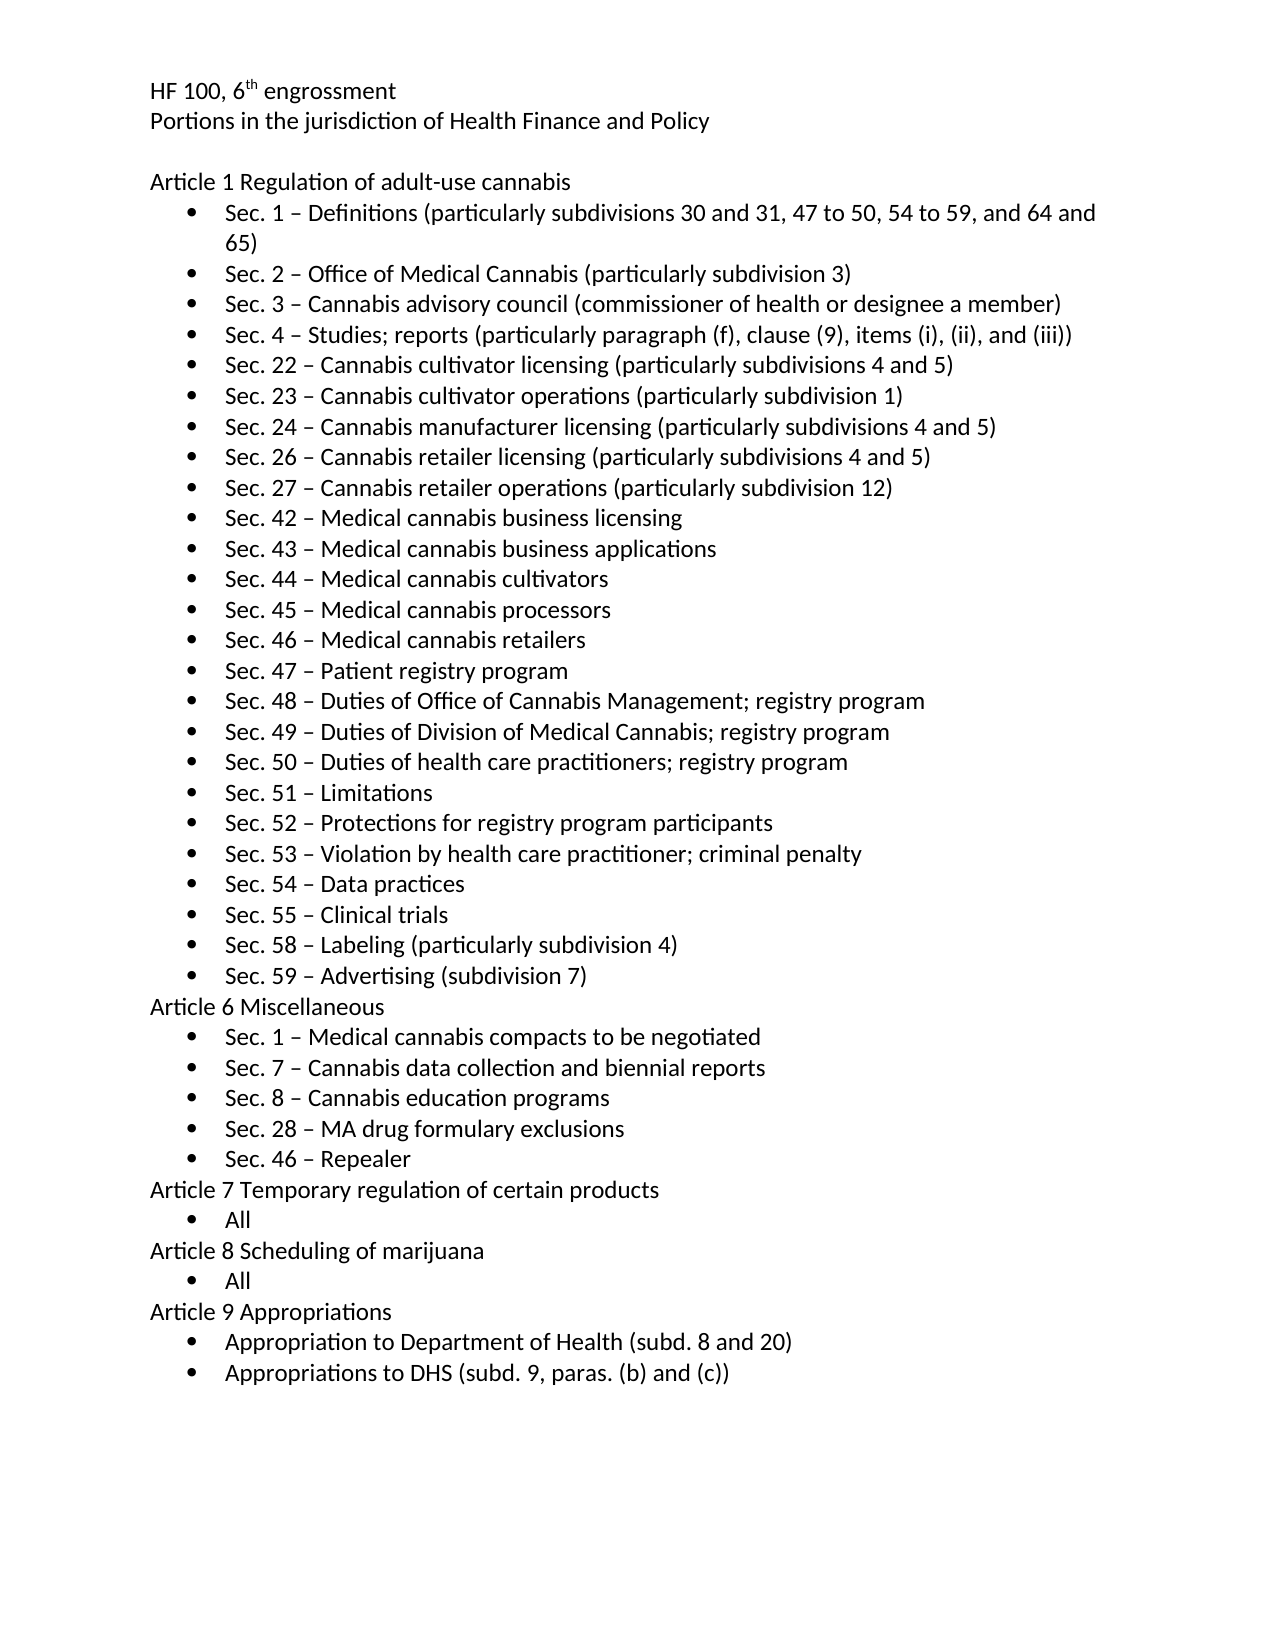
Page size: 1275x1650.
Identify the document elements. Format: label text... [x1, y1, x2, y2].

list All [187, 1265, 1125, 1296]
text HF 100, 6th engrossment [150, 75, 1125, 106]
list Sec. 47 – Patient registry program [187, 655, 1125, 685]
list Appropriation to Department of Health (subd. 8 and 20) [187, 1326, 1125, 1357]
list Sec. 52 – Protections for registry program participants [187, 807, 1125, 838]
list Sec. 49 – Duties of Division of Medical Cannabis; registry program [187, 716, 1125, 746]
list Sec. 22 – Cannabis cultivator licensing (particularly subdivisions 4 and 5) [187, 350, 1125, 380]
list Sec. 23 – Cannabis cultivator operations (particularly subdivision 1) [187, 380, 1125, 411]
list Sec. 1 – Definitions (particularly subdivisions 30 and 31, 47 to 50, 54 to 59, and 64 and 65) [187, 197, 1125, 258]
list Sec. 59 – Advertising (subdivision 7) [187, 960, 1125, 991]
list Sec. 28 – MA drug formulary exclusions [187, 1113, 1125, 1143]
text Article 8 Scheduling of marijuana [150, 1235, 1125, 1265]
list Sec. 50 – Duties of health care practitioners; registry program [187, 746, 1125, 777]
list Sec. 42 – Medical cannabis business licensing [187, 502, 1125, 533]
list Sec. 46 – Repealer [187, 1143, 1125, 1174]
list Sec. 48 – Duties of Office of Cannabis Management; registry program [187, 685, 1125, 716]
text Article 9 Appropriations [150, 1296, 1125, 1326]
list Sec. 24 – Cannabis manufacturer licensing (particularly subdivisions 4 and 5) [187, 411, 1125, 441]
list Sec. 53 – Violation by health care practitioner; criminal penalty [187, 838, 1125, 868]
list Sec. 58 – Labeling (particularly subdivision 4) [187, 929, 1125, 960]
list All [187, 1204, 1125, 1235]
list Sec. 44 – Medical cannabis cultivators [187, 563, 1125, 594]
text Article 6 Miscellaneous [150, 991, 1125, 1021]
list Sec. 45 – Medical cannabis processors [187, 594, 1125, 624]
list Sec. 51 – Limitations [187, 777, 1125, 807]
text Article 7 Temporary regulation of certain products [150, 1174, 1125, 1204]
list Sec. 2 – Office of Medical Cannabis (particularly subdivision 3) [187, 258, 1125, 289]
text Portions in the jurisdiction of Health Finance and Policy [150, 106, 1125, 136]
list Sec. 27 – Cannabis retailer operations (particularly subdivision 12) [187, 472, 1125, 502]
list Sec. 46 – Medical cannabis retailers [187, 624, 1125, 655]
text Article 1 Regulation of adult-use cannabis [150, 167, 1125, 197]
list Sec. 26 – Cannabis retailer licensing (particularly subdivisions 4 and 5) [187, 441, 1125, 472]
list Sec. 7 – Cannabis data collection and biennial reports [187, 1052, 1125, 1082]
list Sec. 1 – Medical cannabis compacts to be negotiated [187, 1021, 1125, 1052]
list Sec. 54 – Data practices [187, 868, 1125, 899]
list Sec. 8 – Cannabis education programs [187, 1082, 1125, 1113]
list Sec. 3 – Cannabis advisory council (commissioner of health or designee a member) [187, 289, 1125, 319]
list Sec. 43 – Medical cannabis business applications [187, 533, 1125, 563]
list Appropriations to DHS (subd. 9, paras. (b) and (c)) [187, 1357, 1125, 1387]
list Sec. 55 – Clinical trials [187, 899, 1125, 929]
list Sec. 4 – Studies; reports (particularly paragraph (f), clause (9), items (i), (ii), and (iii)) [187, 319, 1125, 350]
